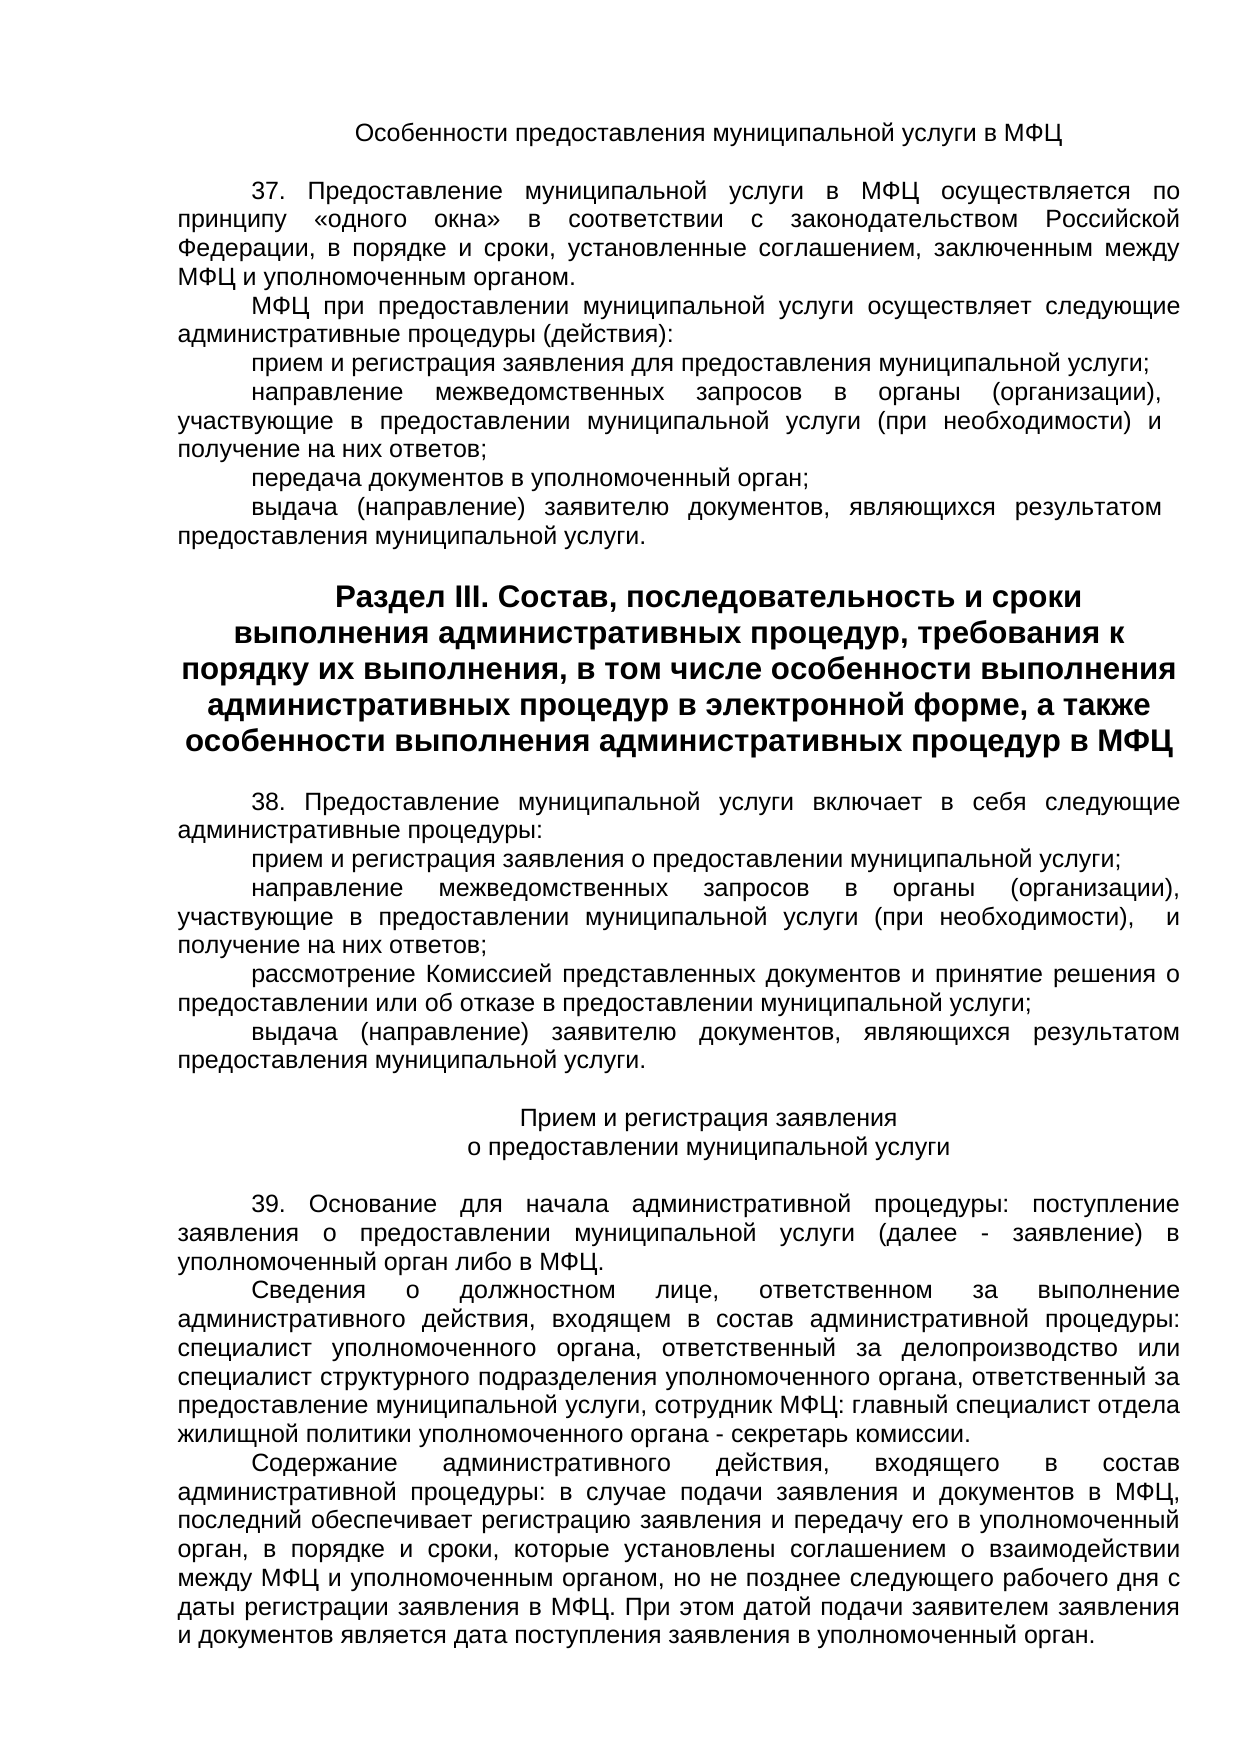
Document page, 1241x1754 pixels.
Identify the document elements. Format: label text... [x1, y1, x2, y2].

text прием и регистрация заявления о предоставлении муниципальной услуги; [177, 844, 1181, 873]
text Содержание административного действия, входящего в состав административной процедуры: в случае подачи заявления и документов в МФЦ, последний обеспечивает регистрацию заявления и передачу его в уполномоченный орган, в порядке и сроки, которые установлены соглашением о взаимодействии между МФЦ и уполномоченным органом, но не позднее следующего рабочего дня с даты регистрации заявления в МФЦ. При этом датой подачи заявителем заявления и документов является дата поступления заявления в уполномоченный орган. [177, 1448, 1181, 1649]
text выдача (направление) заявителю документов, являющихся результатом предоставления муниципальной услуги. [177, 492, 1163, 549]
text Особенности предоставления муниципальной услуги в МФЦ [177, 118, 1181, 147]
text направление межведомственных запросов в органы (организации), участвующие в предоставлении муниципальной услуги (при необходимости), и получение на них ответов; [177, 873, 1181, 959]
list 37. Предоставление муниципальной услуги в МФЦ осуществляется по принципу «одного окна» в соответствии с законодательством Российской Федерации, в порядке и сроки, установленные соглашением, заключенным между МФЦ и уполномоченным органом. [177, 176, 1181, 291]
text выдача (направление) заявителю документов, являющихся результатом предоставления муниципальной услуги. [177, 1017, 1181, 1074]
text передача документов в уполномоченный орган; [177, 463, 1163, 492]
text рассмотрение Комиссией представленных документов и принятие решения о предоставлении или об отказе в предоставлении муниципальной услуги; [177, 959, 1181, 1017]
text Сведения о должностном лице, ответственном за выполнение административного действия, входящем в состав административной процедуры: специалист уполномоченного органа, ответственный за делопроизводство или специалист структурного подразделения уполномоченного органа, ответственный за предоставление муниципальной услуги, сотрудник МФЦ: главный специалист отдела жилищной политики уполномоченного органа - секретарь комиссии. [177, 1275, 1181, 1448]
subtitle Раздел III. Состав, последовательность и сроки выполнения административных процедур, требования к порядку их выполнения, в том числе особенности выполнения административных процедур в электронной форме, а также особенности выполнения административных процедур в МФЦ [177, 578, 1181, 758]
text о предоставлении муниципальной услуги [177, 1132, 1181, 1160]
text прием и регистрация заявления для предоставления муниципальной услуги; [177, 348, 1163, 377]
text направление межведомственных запросов в органы (организации), участвующие в предоставлении муниципальной услуги (при необходимости) и получение на них ответов; [177, 377, 1163, 463]
list 38. Предоставление муниципальной услуги включает в себя следующие административные процедуры: [177, 787, 1181, 844]
text Прием и регистрация заявления [177, 1103, 1181, 1132]
text МФЦ при предоставлении муниципальной услуги осуществляет следующие административные процедуры (действия): [177, 291, 1181, 348]
list 39. Основание для начала административной процедуры: поступление заявления о предоставлении муниципальной услуги (далее - заявление) в уполномоченный орган либо в МФЦ. [177, 1189, 1181, 1275]
